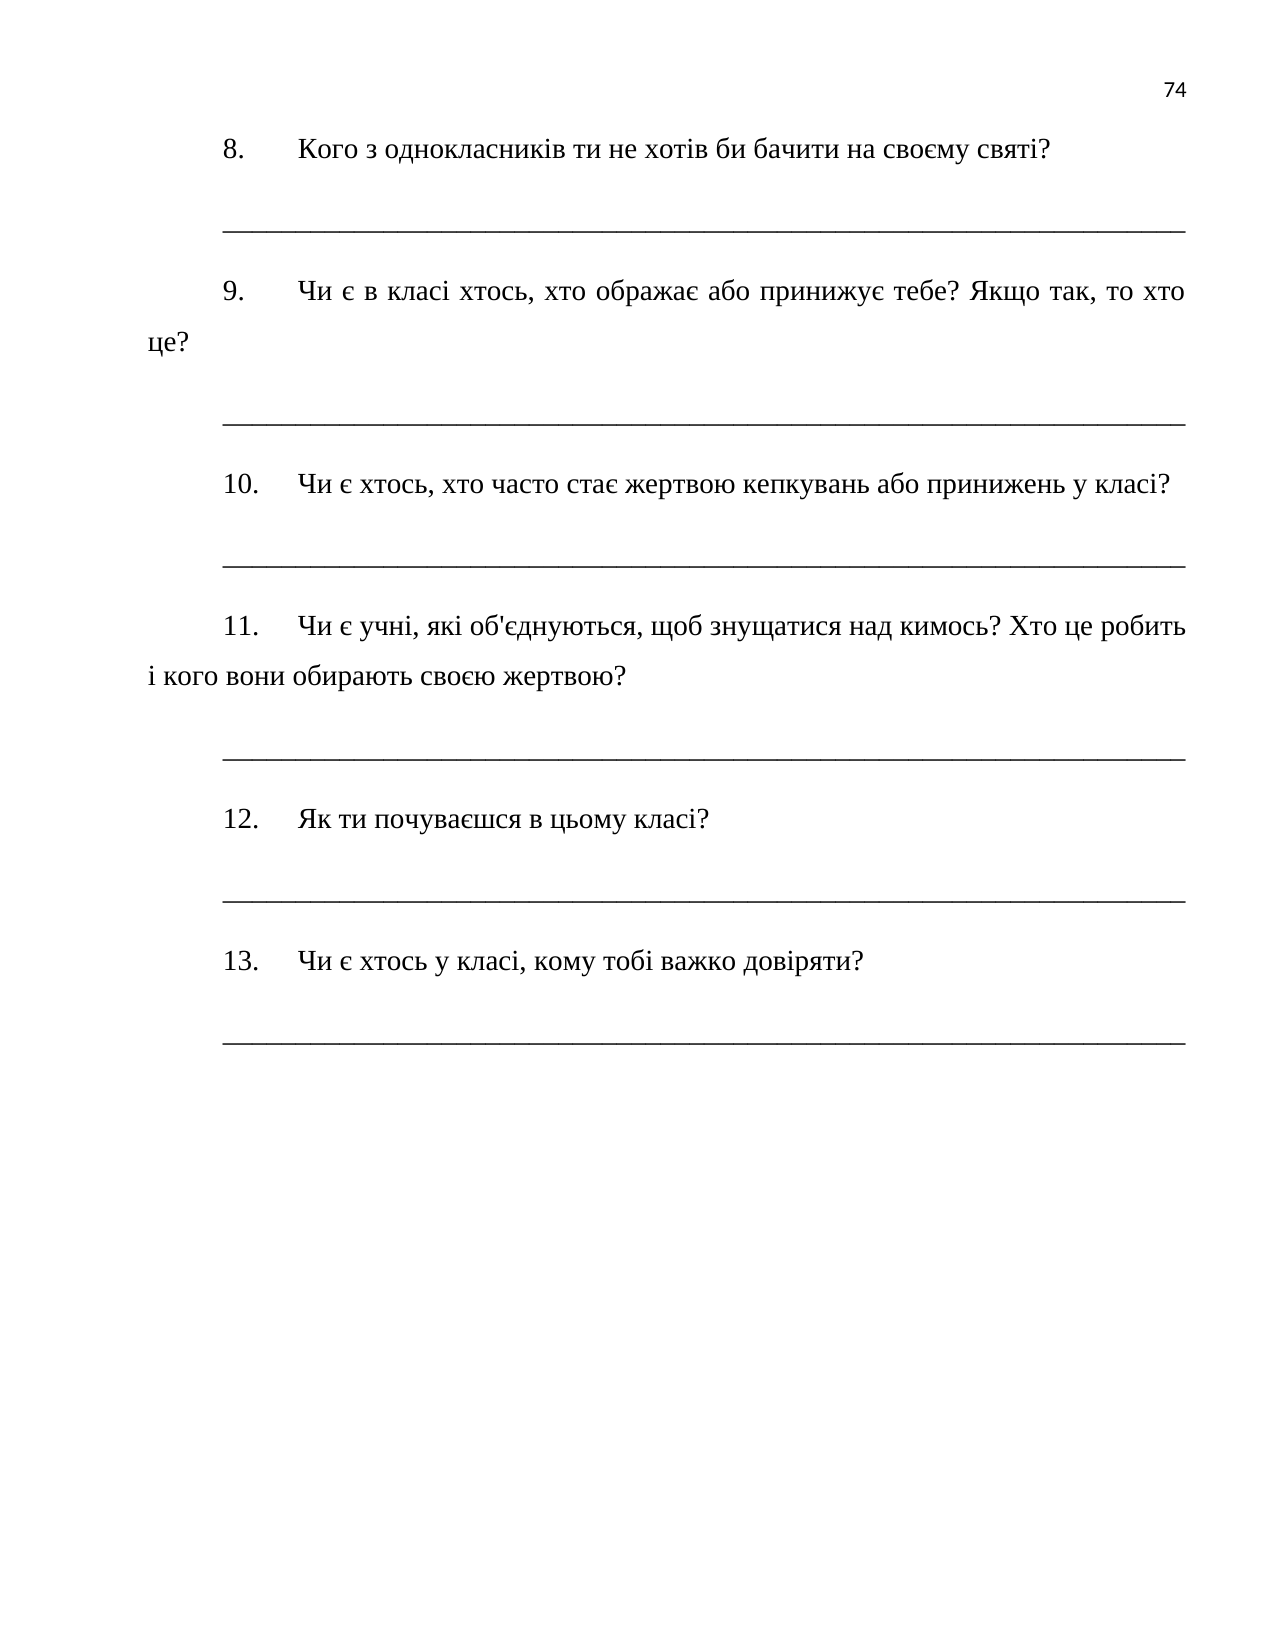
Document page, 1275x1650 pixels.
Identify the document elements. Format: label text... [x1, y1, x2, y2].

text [148, 202, 1186, 236]
text 13. Чи є хтось у класі, кому тобі важко довіряти? [148, 943, 1186, 977]
text 12. Як ти почуваєшся в цьому класі? [148, 801, 1186, 834]
text __________________________________________________________________ [148, 730, 1186, 763]
text __________________________________________________________________ [148, 537, 1186, 571]
text 11. Чи є учні, які об'єднуються, щоб знущатися над кимось? Хто це робить і кого вони обирають своєю жертвою? [148, 608, 1186, 692]
text __________________________________________________________________ [148, 1014, 1186, 1048]
text 9. Чи є в класі хтось, хто ображає або принижує тебе? Якщо так, то хто це? [148, 273, 1186, 357]
text __________________________________________________________________ [148, 872, 1186, 906]
text __________________________________________________________________ [148, 395, 1186, 428]
text 10. Чи є хтось, хто часто стає жертвою кепкувань або принижень у класі? [148, 466, 1186, 499]
text 8. Кого з однокласників ти не хотів би бачити на своєму святі? [148, 131, 1186, 164]
